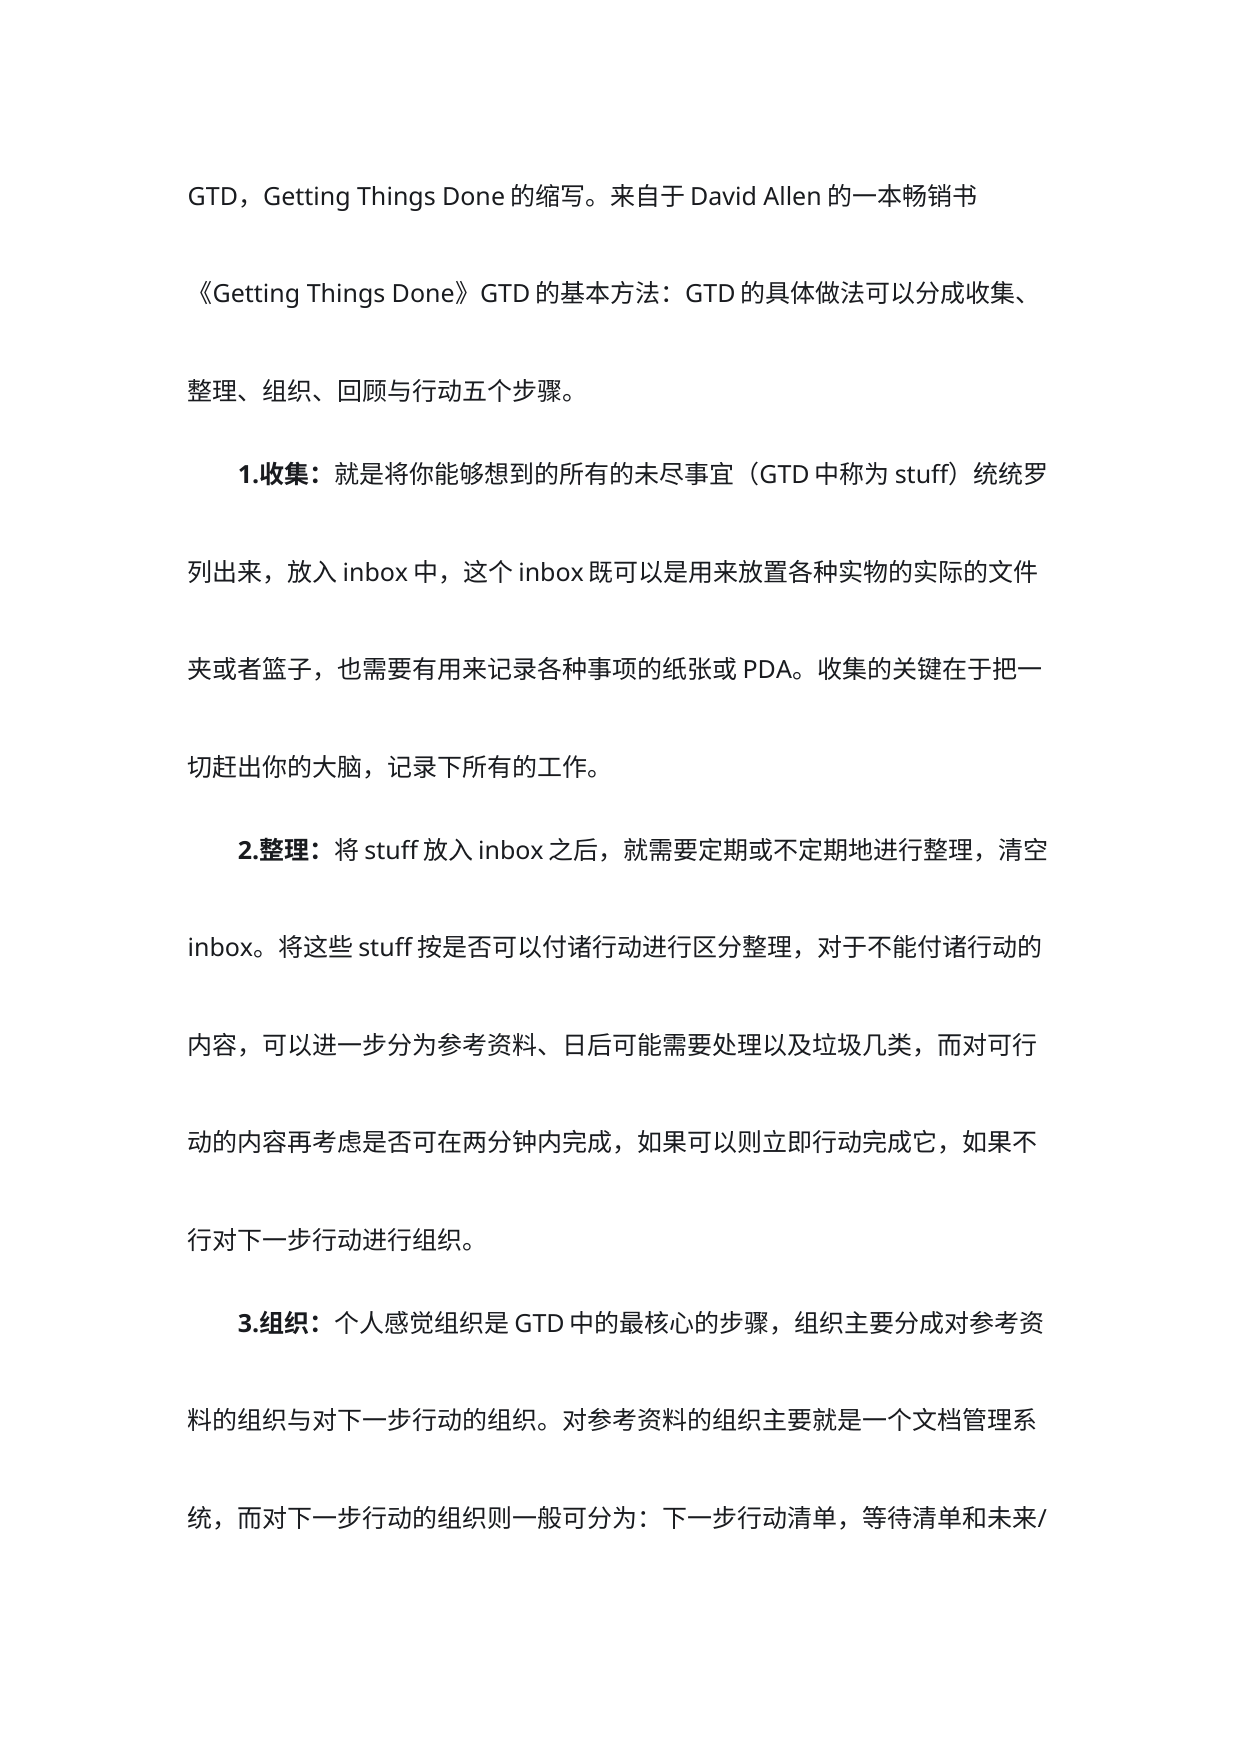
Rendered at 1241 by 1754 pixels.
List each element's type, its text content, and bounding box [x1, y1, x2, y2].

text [187, 1289, 1053, 1549]
text 2.整理：将stuff放入inbox之后，就需要定期或不定期地进行整理，清空inbox。将这些stuff按是否可以付诸行动进行区分整理，对于不能付诸行动的内容，可以进一步分为参考资料、日后可能需要处理以及垃圾几类，而对可行动的内容再考虑是否可在两分钟内完成，如果可以则立即行动完成它，如果不行对下一步行动进行组织。 [187, 816, 1053, 1271]
text 1.收集：就是将你能够想到的所有的未尽事宜（GTD中称为stuff）统统罗列出来，放入inbox中，这个inbox既可以是用来放置各种实物的实际的文件夹或者篮子，也需要有用来记录各种事项的纸张或PDA。收集的关键在于把一切赶出你的大脑，记录下所有的工作。 [187, 440, 1053, 798]
text GTD，Getting Things Done的缩写。来自于David Allen的一本畅销书《Getting Things Done》GTD的基本方法：GTD的具体做法可以分成收集、整理、组织、回顾与行动五个步骤。 [187, 162, 1053, 422]
